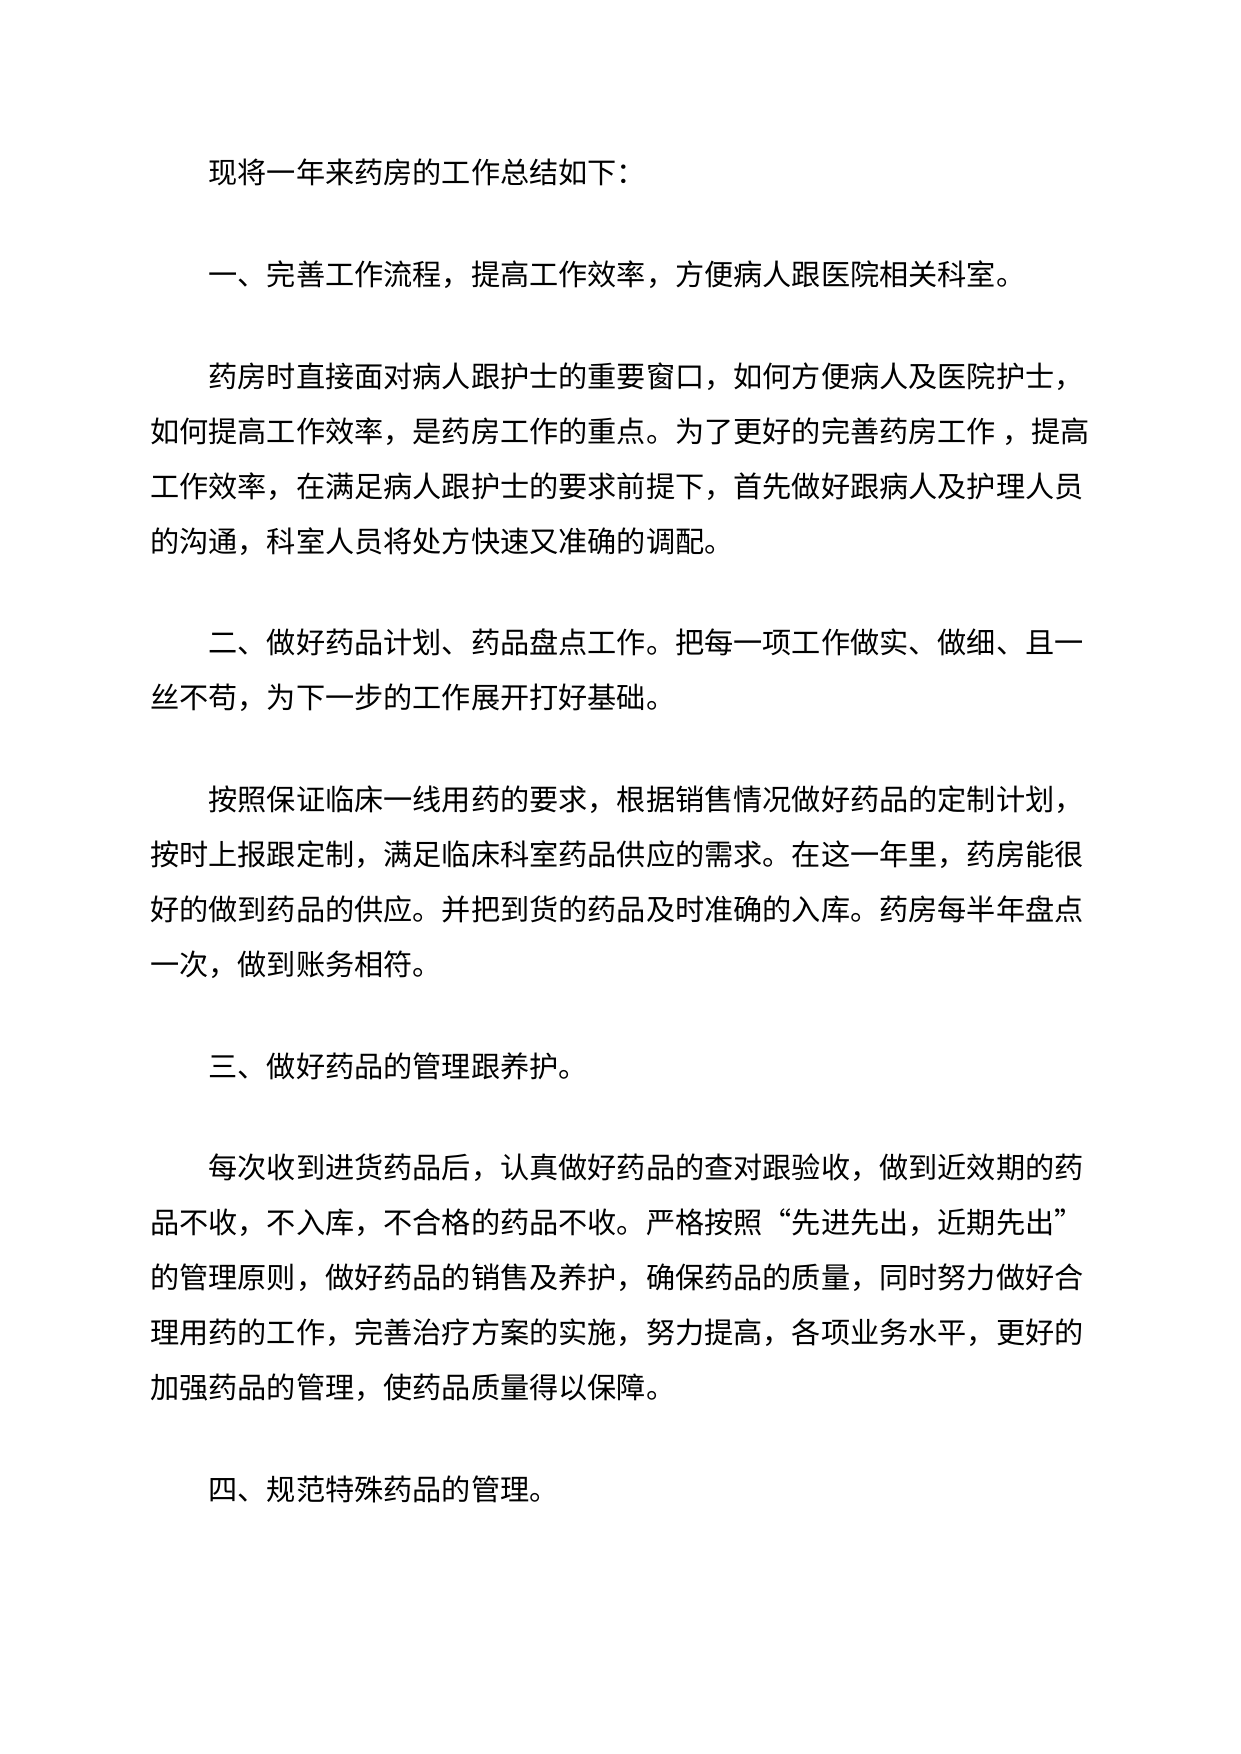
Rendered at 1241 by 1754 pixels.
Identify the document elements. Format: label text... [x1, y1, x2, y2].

text 每次收到进货药品后，认真做好药品的查对跟验收，做到近效期的药品不收，不入库，不合格的药品不收。严格按照“先进先出，近期先出”的管理原则，做好药品的销售及养护，确保药品的质量，同时努力做好合理用药的工作，完善治疗方案的实施，努力提高，各项业务水平，更好的加强药品的管理，使药品质量得以保障。 [150, 1145, 1090, 1407]
text 三、做好药品的管理跟养护。 [150, 1043, 1090, 1085]
text 现将一年来药房的工作总结如下： [150, 150, 1090, 192]
text 四、规范特殊药品的管理。 [150, 1466, 1090, 1508]
text 按照保证临床一线用药的要求，根据销售情况做好药品的定制计划，按时上报跟定制，满足临床科室药品供应的需求。在这一年里，药房能很好的做到药品的供应。并把到货的药品及时准确的入库。药房每半年盘点一次，做到账务相符。 [150, 777, 1090, 984]
text 一、完善工作流程，提高工作效率，方便病人跟医院相关科室。 [150, 252, 1090, 294]
text 药房时直接面对病人跟护士的重要窗口，如何方便病人及医院护士，如何提高工作效率，是药房工作的重点。为了更好的完善药房工作 ，提高工作效率，在满足病人跟护士的要求前提下，首先做好跟病人及护理人员的沟通，科室人员将处方快速又准确的调配。 [150, 353, 1090, 561]
text 二、做好药品计划、药品盘点工作。把每一项工作做实、做细、且一丝不苟，为下一步的工作展开打好基础。 [150, 620, 1090, 717]
